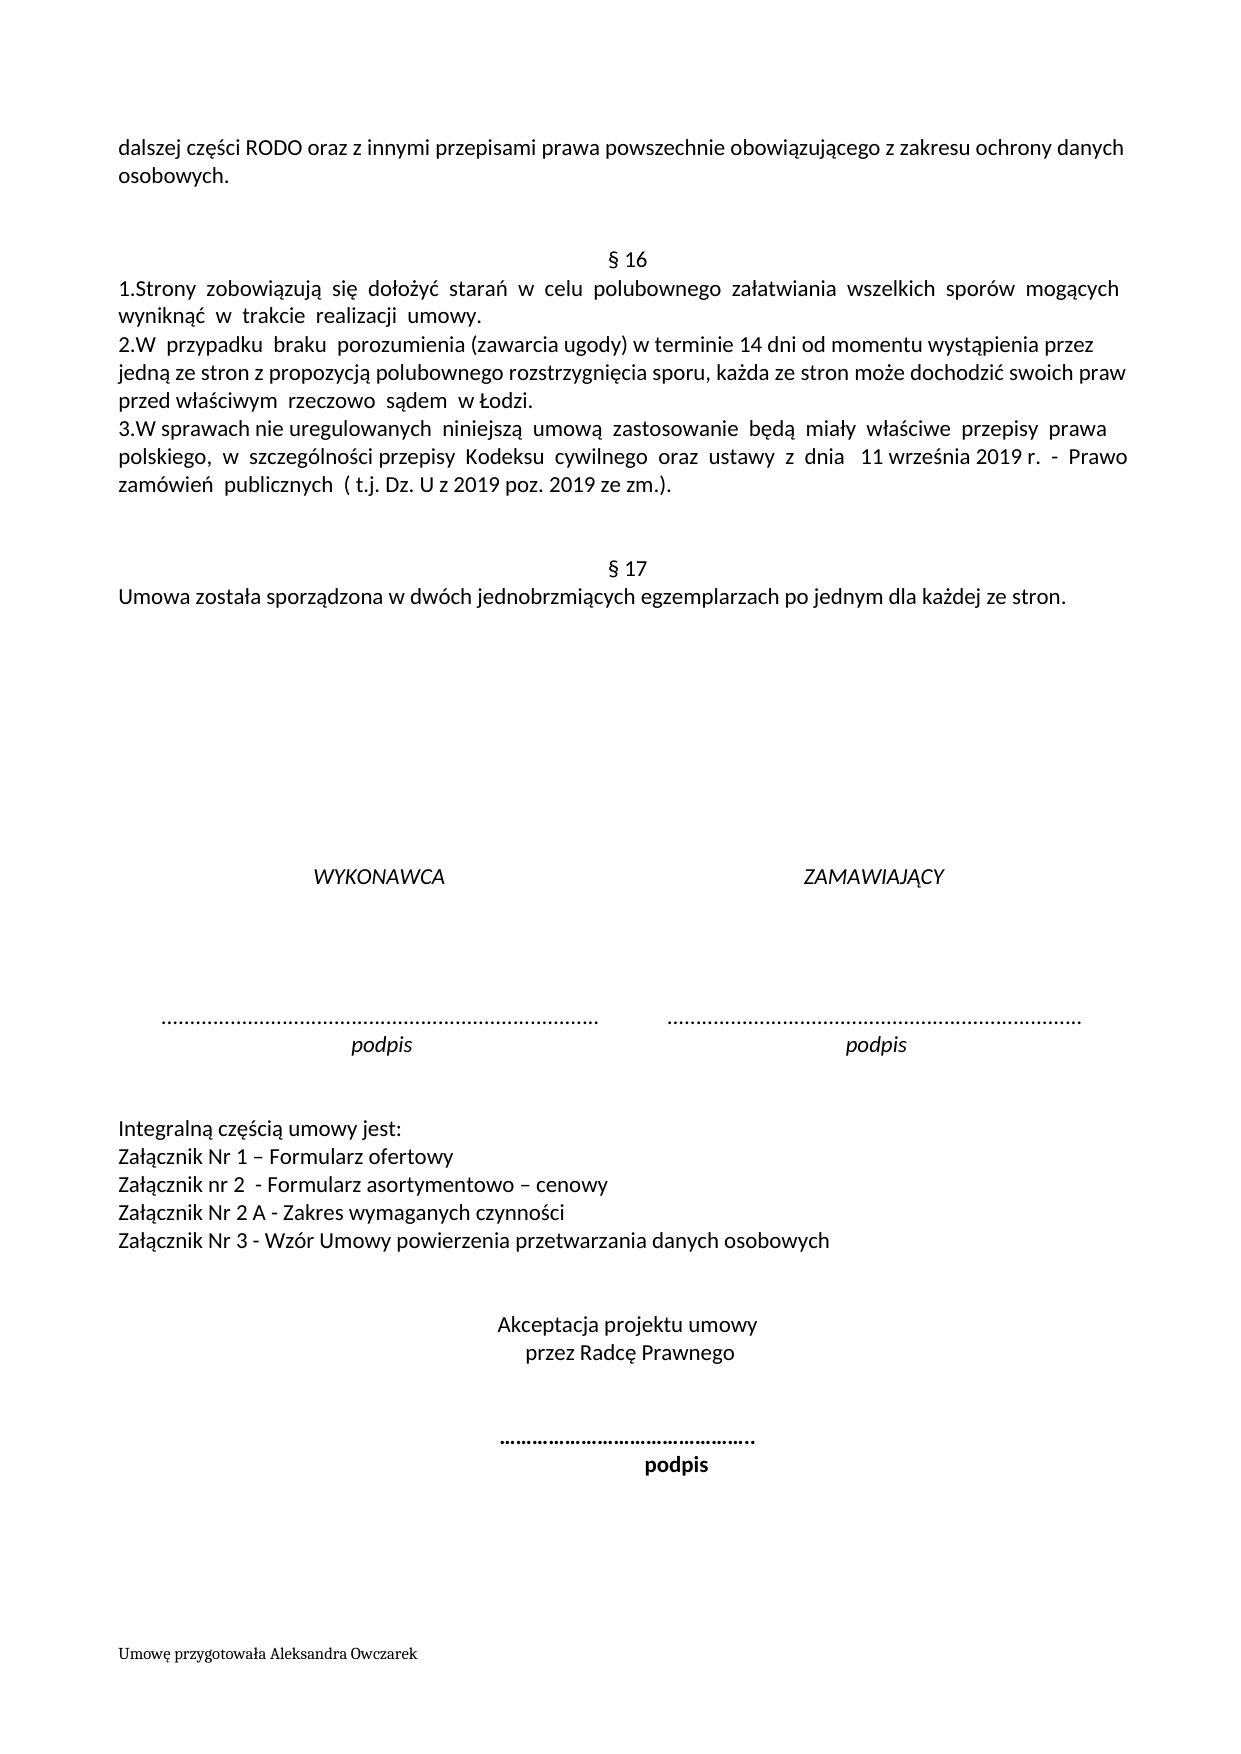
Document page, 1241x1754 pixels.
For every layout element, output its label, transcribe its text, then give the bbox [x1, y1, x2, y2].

text Akceptacja projektu umowy [118, 1310, 1137, 1338]
table_header WYKONAWCA [133, 638, 627, 974]
text przez Radcę Prawnego [118, 1338, 1137, 1366]
text ……………………………………….. [118, 1422, 1137, 1451]
text 1.Strony zobowiązują się dołożyć starań w celu polubownego załatwiania wszelkich sporów mogących wyniknąć w trakcie realizacji umowy. [118, 274, 1137, 330]
text Załącznik Nr 3 - Wzór Umowy powierzenia przetwarzania danych osobowych [118, 1226, 1137, 1254]
text 2.W przypadku braku porozumienia (zawarcia ugody) w terminie 14 dni od momentu wystąpienia przez jedną ze stron z propozycją polubownego rozstrzygnięcia sporu, każda ze stron może dochodzić swoich praw przed właściwym rzeczowo sądem w Łodzi. [118, 330, 1137, 414]
table_cell ........................................................................ [628, 974, 1122, 1030]
text Załącznik nr 2 - Formularz asortymentowo – cenowy [118, 1170, 1137, 1198]
text 3.W sprawach nie uregulowanych niniejszą umową zastosowanie będą miały właściwe przepisy prawa polskiego, w szczególności przepisy Kodeksu cywilnego oraz ustawy z dnia 11 września 2019 r. - Prawo zamówień publicznych ( t.j. Dz. U z 2019 poz. 2019 ze zm.). [118, 414, 1137, 498]
text § 16 [118, 246, 1137, 274]
text Załącznik Nr 2 A - Zakres wymaganych czynności [118, 1198, 1137, 1226]
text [118, 133, 1137, 189]
table_cell podpis [133, 1030, 627, 1086]
table_cell ............................................................................ [133, 974, 627, 1030]
text podpis [118, 1451, 1137, 1478]
text § 17 [118, 554, 1137, 582]
table_cell podpis [628, 1030, 1122, 1086]
text Załącznik Nr 1 – Formularz ofertowy [118, 1142, 1137, 1170]
text Umowa została sporządzona w dwóch jednobrzmiących egzemplarzach po jednym dla każdej ze stron. [118, 582, 1137, 610]
text Integralną częścią umowy jest: [118, 1114, 1137, 1142]
table_header ZAMAWIAJĄCY [628, 638, 1122, 974]
